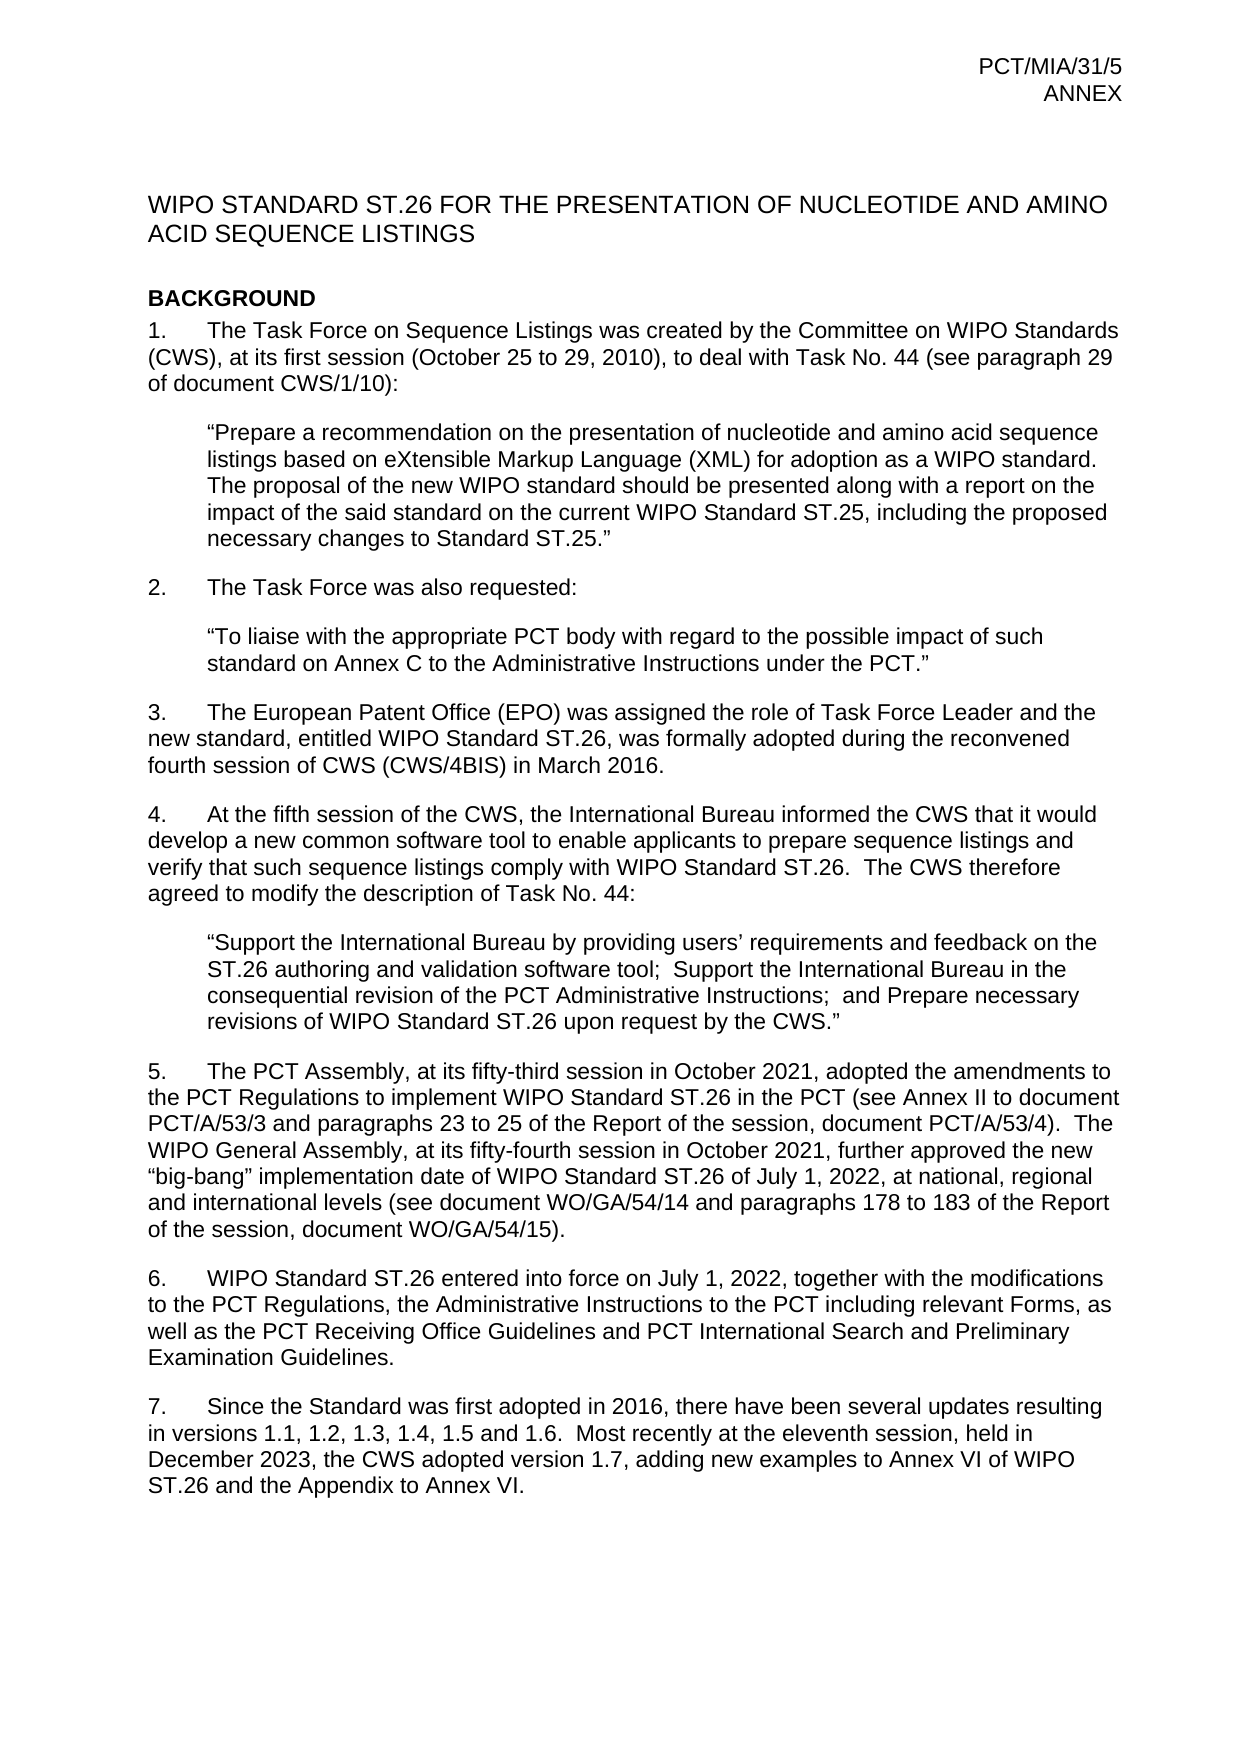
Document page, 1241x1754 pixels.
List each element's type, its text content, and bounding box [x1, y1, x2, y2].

list The European Patent Office (EPO) was assigned the role of Task Force Leader and the new standard, entitled WIPO Standard ST.26, was formally adopted during the reconvened fourth session of CWS (CWS/4BIS) in March 2016. [148, 699, 1122, 778]
text “Support the International Bureau by providing users’ requirements and feedback on the ST.26 authoring and validation software tool; Support the International Bureau in the consequential revision of the PCT Administrative Instructions; and Prepare necessary revisions of WIPO Standard ST.26 upon request by the CWS.” [207, 929, 1122, 1035]
subtitle Background [148, 285, 1122, 311]
list The PCT Assembly, at its fifty-third session in October 2021, adopted the amendments to the PCT Regulations to implement WIPO Standard ST.26 in the PCT (see Annex II to document PCT/A/53/3 and paragraphs 23 to 25 of the Report of the session, document PCT/A/53/4). The WIPO General Assembly, at its fifty-fourth session in October 2021, further approved the new “big-bang” implementation date of WIPO Standard ST.26 of July 1, 2022, at national, regional and international levels (see document WO/GA/54/14 and paragraphs 178 to 183 of the Report of the session, document WO/GA/54/15). [148, 1058, 1122, 1242]
list The Task Force on Sequence Listings was created by the Committee on WIPO Standards (CWS), at its first session (October 25 to 29, 2010), to deal with Task No. 44 (see paragraph 29 of document CWS/1/10): [148, 317, 1122, 396]
text “To liaise with the appropriate PCT body with regard to the possible impact of such standard on Annex C to the Administrative Instructions under the PCT.” [207, 623, 1122, 676]
list The Task Force was also requested: [148, 574, 1122, 600]
list At the fifth session of the CWS, the International Bureau informed the CWS that it would develop a new common software tool to enable applicants to prepare sequence listings and verify that such sequence listings comply with WIPO Standard ST.26. The CWS therefore agreed to modify the description of Task No. 44: [148, 801, 1122, 906]
text WIPO Standard ST.26 for the Presentation of Nucleotide and Amino Acid Sequence Listings [148, 190, 1122, 247]
list WIPO Standard ST.26 entered into force on July 1, 2022, together with the modifications to the PCT Regulations, the Administrative Instructions to the PCT including relevant Forms, as well as the PCT Receiving Office Guidelines and PCT International Search and Preliminary Examination Guidelines. [148, 1265, 1122, 1370]
list Since the Standard was first adopted in 2016, there have been several updates resulting in versions 1.1, 1.2, 1.3, 1.4, 1.5 and 1.6. Most recently at the eleventh session, held in December 2023, the CWS adopted version 1.7, adding new examples to Annex VI of WIPO ST.26 and the Appendix to Annex VI. [148, 1393, 1122, 1499]
text “Prepare a recommendation on the presentation of nucleotide and amino acid sequence listings based on eXtensible Markup Language (XML) for adoption as a WIPO standard. The proposal of the new WIPO standard should be presented along with a report on the impact of the said standard on the current WIPO Standard ST.25, including the proposed necessary changes to Standard ST.25.” [207, 419, 1122, 551]
